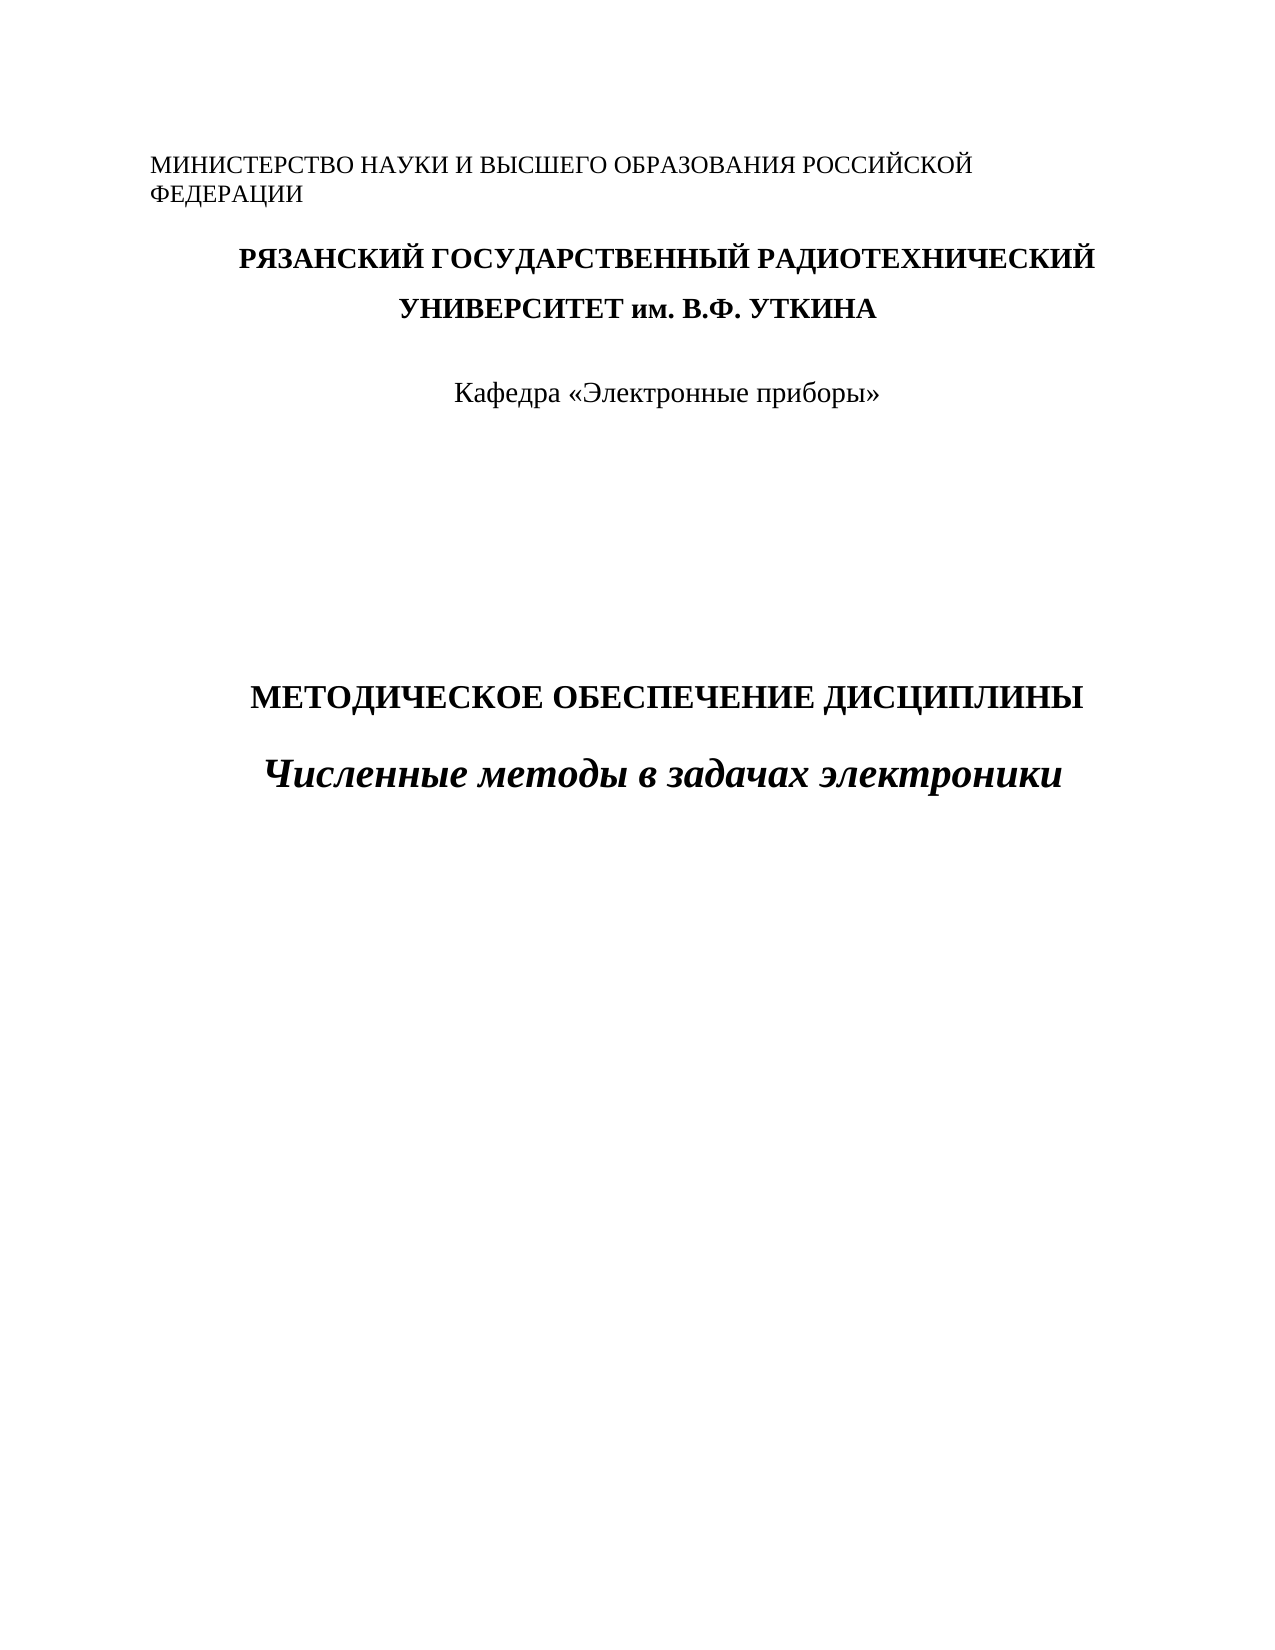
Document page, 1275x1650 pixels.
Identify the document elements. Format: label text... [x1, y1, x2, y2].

text МЕТОДИЧЕСКОЕ ОБЕСПЕЧЕНИЕ ДИСЦИПЛИНЫ [150, 677, 1125, 715]
text Кафедра «Электронные приборы» [150, 375, 1125, 409]
text РЯЗАНСКИЙ ГОСУДАРСТВЕННЫЙ РАДИОТЕХНИЧЕСКИЙ УНИВЕРСИТЕТ им. В.Ф. УТКИНА [150, 241, 1125, 325]
text Численные методы в задачах электроники [150, 749, 1116, 797]
